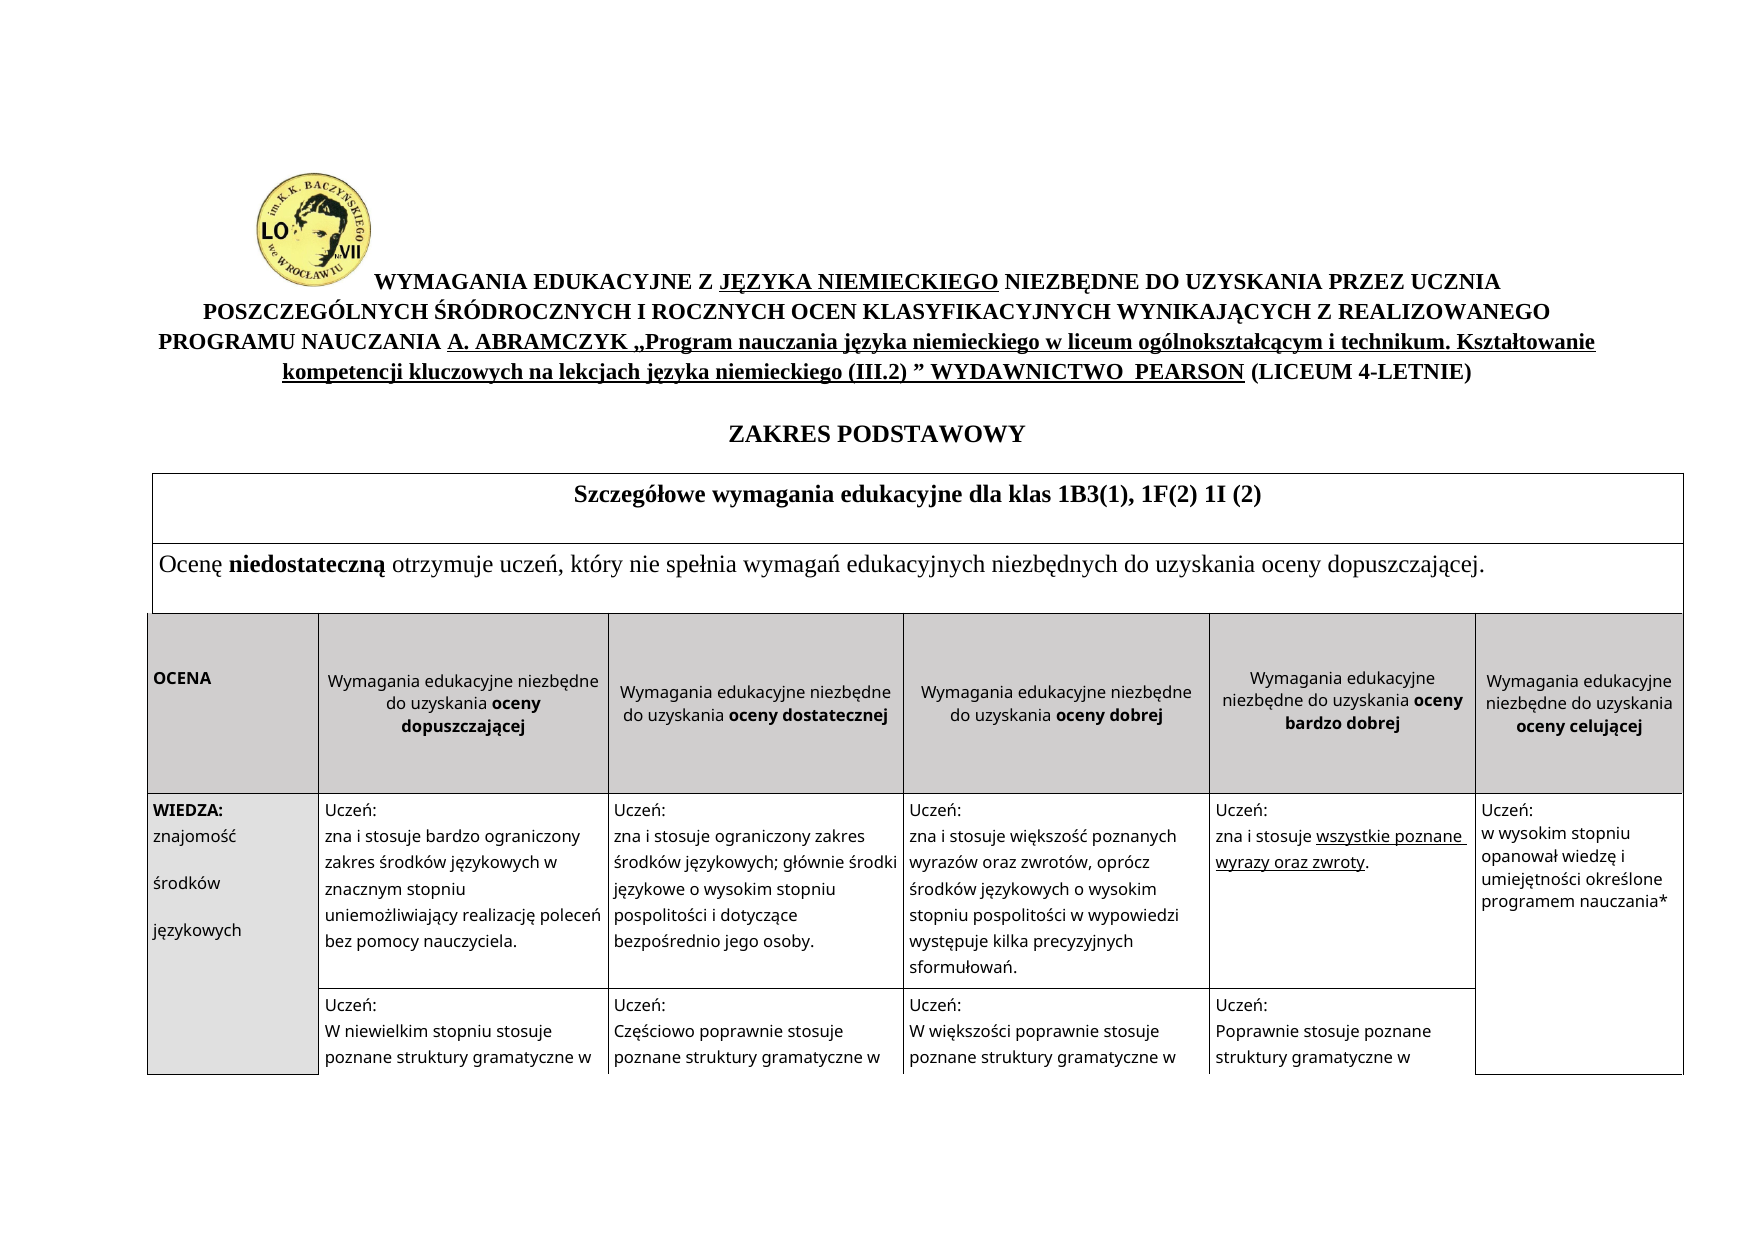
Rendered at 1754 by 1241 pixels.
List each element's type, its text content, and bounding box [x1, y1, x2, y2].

table_cell OCENA [148, 613, 318, 793]
table_cell Uczeń: zna i stosuje bardzo ograniczony zakres środków językowych w znacznym stopniu uniemożliwiający realizację poleceń bez pomocy nauczyciela. [319, 794, 608, 988]
text WYMAGANIA EDUKACYJNE Z JĘZYKA NIEMIECKIEGO NIEZBĘDNE DO UZYSKANIA PRZEZ UCZNIA [148, 170, 1606, 294]
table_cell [904, 989, 1209, 1074]
table_cell Uczeń: zna i stosuje większość poznanych wyrazów oraz zwrotów, oprócz środków językowych o wysokim stopniu pospolitości w wypowiedzi występuje kilka precyzyjnych sformułowań. [904, 794, 1209, 988]
table_cell Wymagania edukacyjne niezbędne do uzyskania oceny dostatecznej [609, 614, 903, 793]
table_cell Wymagania edukacyjne niezbędne do uzyskania oceny bardzo dobrej [1210, 614, 1475, 793]
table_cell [319, 989, 608, 1074]
table_cell Wymagania edukacyjne niezbędne do uzyskania oceny dopuszczającej [319, 614, 608, 793]
table_header Szczegółowe wymagania edukacyjne dla klas 1B3(1), 1F(2) 1I (2) [153, 474, 1683, 543]
table_cell Wymagania edukacyjne niezbędne do uzyskania oceny dobrej [904, 614, 1209, 793]
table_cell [609, 989, 903, 1074]
text ZAKRES PODSTAWOWY [148, 419, 1606, 447]
table_cell Uczeń: zna i stosuje ograniczony zakres środków językowych; głównie środki językowe o wysokim stopniu pospolitości i dotyczące bezpośrednio jego osoby. [609, 794, 903, 988]
table_cell Uczeń: w wysokim stopniu opanował wiedzę i umiejętności określone programem nauczania* * W świetle obowiązujących przepisów ocena ucznia ma wynikać ze stopnia przyswojenia przez niego treści wynikających z podstawy programowej. Ustalenie wymagań na ocenę celującą należy do nauczyciela, ale muszą one być zgodne z prawem. Jeżeli uczeń wykazuje zainteresowanie poszerzaniem wiedzy, można go za to nagrodzić dodatkowo, ale wiedza wykraczająca poza program nie może być elementem koniecznym do uzyskania oceny celującej – art. 44b ust. 3 Ustawy z dnia 7 września 1991 r. o systemie oświaty (Dz. U. z 2017 r. poz. 2198, 2203 i 2361). [1476, 793, 1683, 1074]
picture [253, 170, 374, 289]
table_cell WIEDZA: znajomość środków językowych Leksyka Gramatyka [148, 794, 318, 1074]
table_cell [1210, 989, 1475, 1074]
table_cell Wymagania edukacyjne niezbędne do uzyskania oceny celującej [1476, 613, 1683, 793]
text POSZCZEGÓLNYCH ŚRÓDROCZNYCH I ROCZNYCH OCEN KLASYFIKACYJNYCH WYNIKAJĄCYCH Z REALIZOWANEGO PROGRAMU NAUCZANIA A. ABRAMCZYK ,,Program nauczania języka niemieckiego w liceum ogólnokształcącym i technikum. Kształtowanie kompetencji kluczowych na lekcjach języka niemieckiego (III.2) ” WYDAWNICTWO PEARSON (LICEUM 4-LETNIE) [148, 298, 1606, 385]
table_cell Ocenę niedostateczną otrzymuje uczeń, który nie spełnia wymagań edukacyjnych niezbędnych do uzyskania oceny dopuszczającej. [153, 544, 1683, 613]
table_cell Uczeń: zna i stosuje wszystkie poznane wyrazy oraz zwroty. [1210, 794, 1475, 988]
